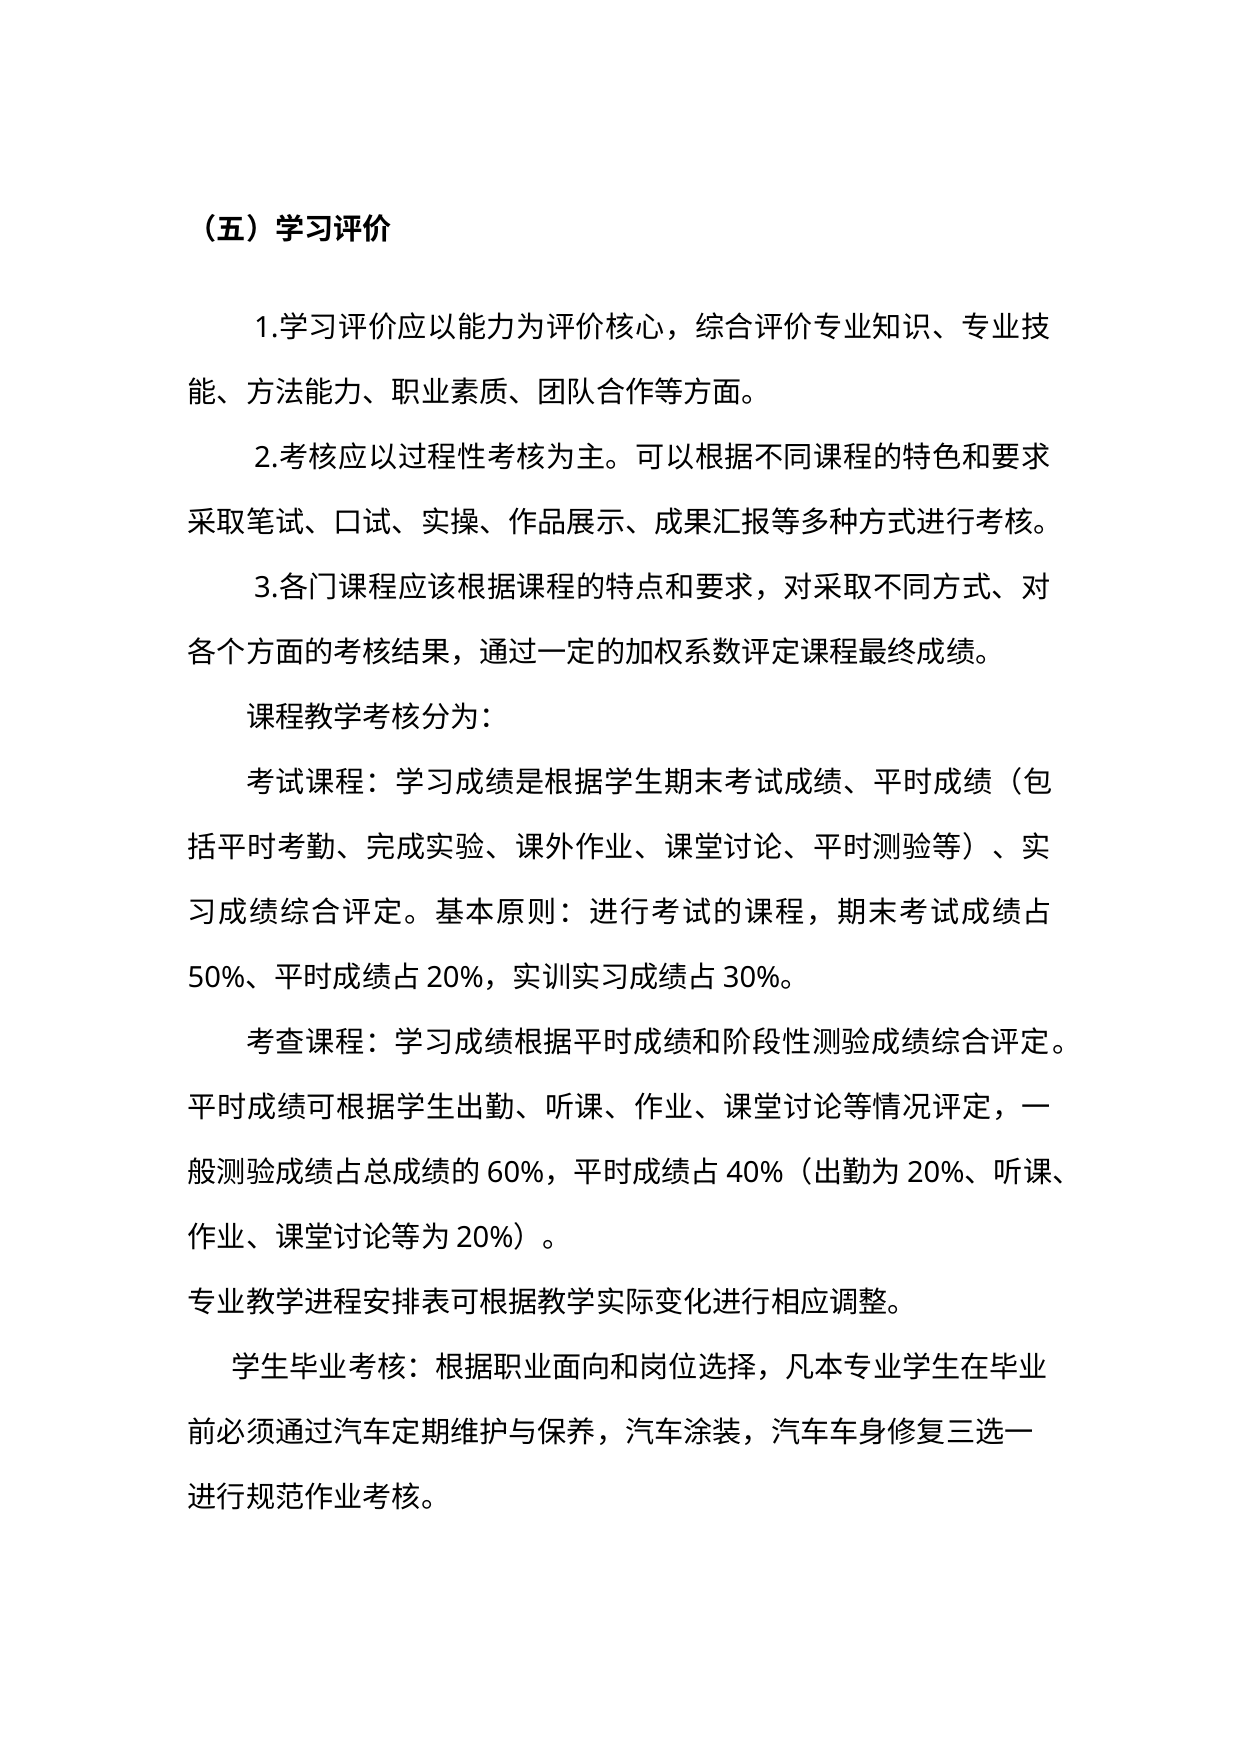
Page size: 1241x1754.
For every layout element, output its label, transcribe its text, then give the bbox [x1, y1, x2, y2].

text 考试课程：学习成绩是根据学生期末考试成绩、平时成绩（包括平时考勤、完成实验、课外作业、课堂讨论、平时测验等）、实习成绩综合评定。基本原则：进行考试的课程，期末考试成绩占50%、平时成绩占20%，实训实习成绩占30%。 [187, 747, 1053, 1007]
text 1.学习评价应以能力为评价核心，综合评价专业知识、专业技能、方法能力、职业素质、团队合作等方面。 [187, 292, 1053, 422]
text 考查课程：学习成绩根据平时成绩和阶段性测验成绩综合评定。平时成绩可根据学生出勤、听课、作业、课堂讨论等情况评定，一般测验成绩占总成绩的60%，平时成绩占40%（出勤为20%、听课、作业、课堂讨论等为20%）。 [187, 1007, 1053, 1267]
list 学习评价 [187, 194, 1053, 259]
text 专业教学进程安排表可根据教学实际变化进行相应调整。 [187, 1267, 1053, 1332]
text 课程教学考核分为： [187, 682, 1053, 747]
text 3.各门课程应该根据课程的特点和要求，对采取不同方式、对各个方面的考核结果，通过一定的加权系数评定课程最终成绩。 [187, 552, 1053, 682]
text 学生毕业考核：根据职业面向和岗位选择，凡本专业学生在毕业前必须通过汽车定期维护与保养，汽车涂装，汽车车身修复三选一进行规范作业考核。 [187, 1332, 1053, 1527]
text 2.考核应以过程性考核为主。可以根据不同课程的特色和要求采取笔试、口试、实操、作品展示、成果汇报等多种方式进行考核。 [187, 422, 1053, 552]
